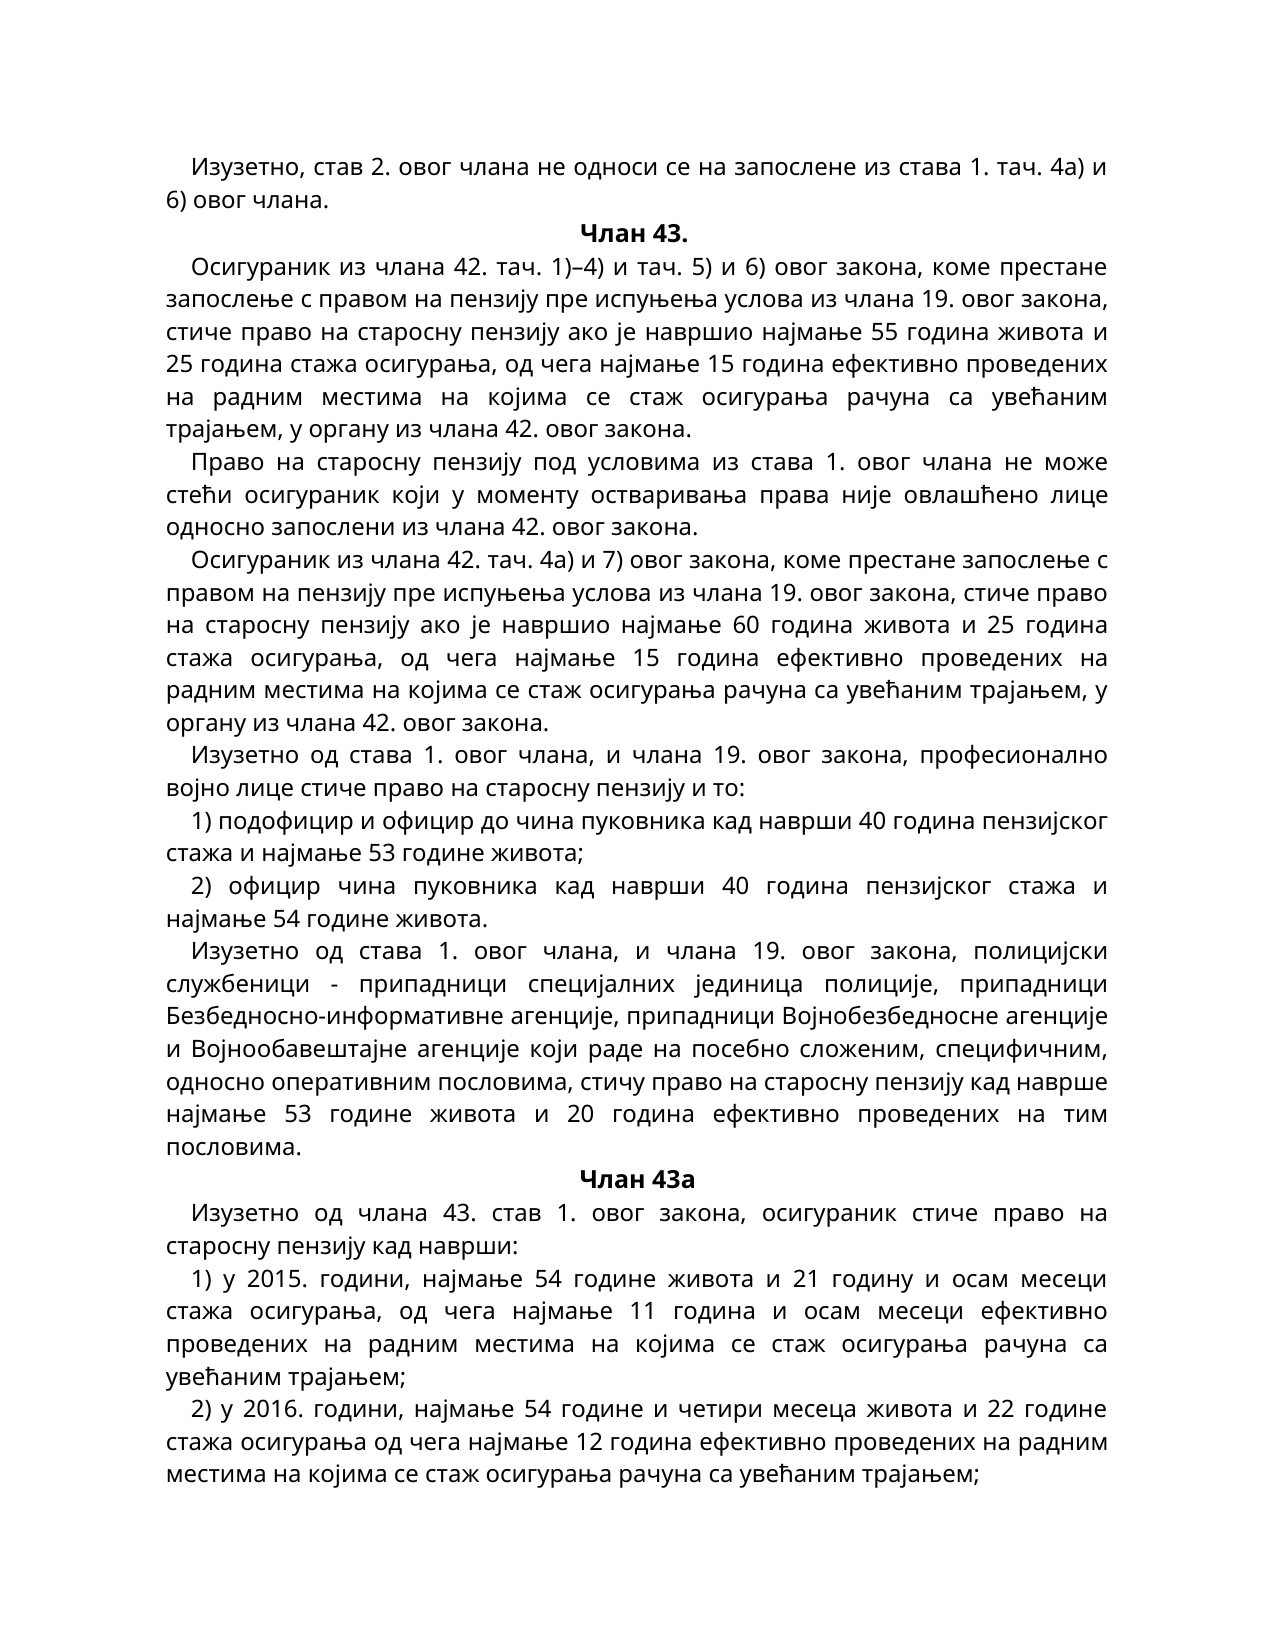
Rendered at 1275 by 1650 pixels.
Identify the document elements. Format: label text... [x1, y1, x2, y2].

text Изузетно од става 1. овог члана, и члана 19. овог закона, професионално војно лице стиче право на старосну пензију и то: [166, 738, 1109, 803]
text 2) у 2016. години, најмање 54 године и четири месеца живота и 22 године стажа осигурања од чега најмање 12 година ефективно проведених на радним местима на којима се стаж осигурања рачуна са увећаним трајањем; [166, 1392, 1109, 1490]
text Изузетно, став 2. овог члана не односи се на запослене из става 1. тач. 4а) и 6) овог члана. [166, 150, 1109, 215]
text Осигураник из члана 42. тач. 4а) и 7) овог закона, коме престане запослење с правом на пензију пре испуњења услова из члана 19. овог закона, стиче право на старосну пензију ако је навршио најмање 60 година живота и 25 година стажа осигурања, од чега најмање 15 година ефективно проведених на радним местима на којима се стаж осигурања рачуна са увећаним трајањем, у органу из члана 42. овог закона. [166, 543, 1109, 738]
text Члан 43. ﻿ [150, 215, 1125, 249]
text 1) у 2015. години, најмање 54 године живота и 21 годину и осам месеци стажа осигурања, од чега најмање 11 година и осам месеци ефективно проведених на радним местима на којима се стаж осигурања рачуна са увећаним трајањем; [166, 1261, 1109, 1392]
text Изузетно од члана 43. став 1. овог закона, осигураник стиче право на старосну пензију кад наврши: [166, 1196, 1109, 1261]
text 2) официр чина пуковника кад наврши 40 година пензијског стажа и најмање 54 године живота. [166, 869, 1109, 934]
text 1) подофицир и официр до чина пуковника кад наврши 40 година пензијског стажа и најмање 53 године живота; [166, 803, 1109, 869]
text Осигураник из члана 42. тач. 1)–4) и тач. 5) и 6) овог закона, коме престане запослење с правом на пензију пре испуњења услова из члана 19. овог закона, стиче право на старосну пензију ако је навршио најмање 55 година живота и 25 година стажа осигурања, од чега најмање 15 година ефективно проведених на радним местима на којима се стаж осигурања рачуна са увећаним трајањем, у органу из члана 42. овог закона. [166, 249, 1109, 445]
text Изузетно од става 1. овог члана, и члана 19. овог закона, полицијски службеници - припадници специјалних јединица полиције, припадници Безбедносно-информативне агенције, припадници Војнобезбедносне агенције и Војнообавештајне агенције који раде на посебно сложеним, специфичним, односно оперативним пословима, стичу право на старосну пензију кад наврше најмање 53 године живота и 20 година ефективно проведених на тим пословима. [166, 934, 1109, 1162]
text Право на старосну пензију под условима из става 1. овог члана не може стећи осигураник који у моменту остваривања права није овлашћено лице односно запослени из члана 42. овог закона. [166, 445, 1109, 543]
text Члан 43a [150, 1162, 1125, 1196]
